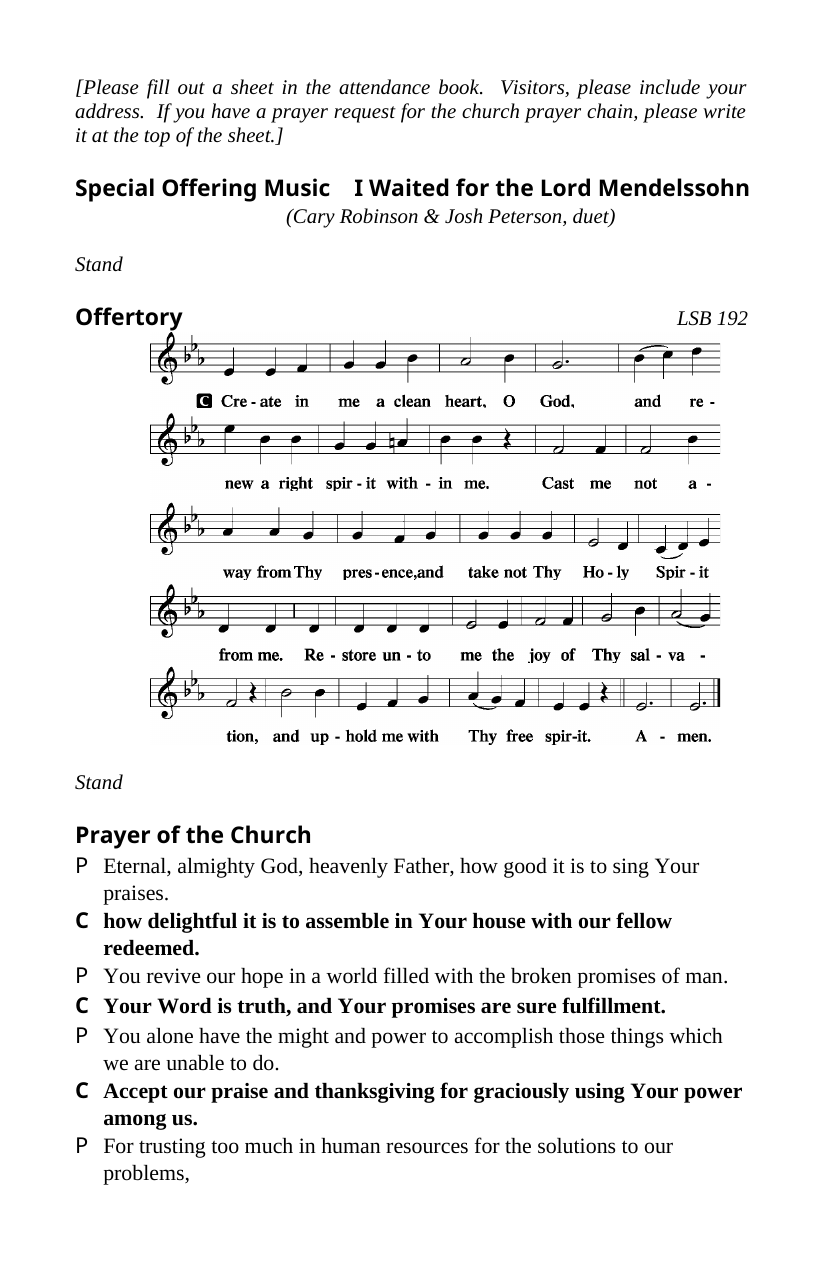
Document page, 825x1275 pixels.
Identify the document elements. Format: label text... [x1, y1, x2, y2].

text [Please fill out a sheet in the attendance book. Visitors, please include your address. If you have a prayer request for the church prayer chain, please write it at the top of the sheet.] [75, 75, 750, 147]
text Offertory LSB 192 [75, 301, 750, 332]
picture [150, 332, 721, 745]
text P Eternal, almighty God, heavenly Father, how good it is to sing Your praises. [75, 851, 750, 906]
text (Cary Robinson & Josh Peterson, duet) [75, 204, 750, 228]
text Stand [75, 252, 750, 276]
text P You alone have the might and power to accomplish those things which we are unable to do. [75, 1020, 750, 1075]
text Special Offering Music I Waited for the Lord Mendelssohn [75, 172, 750, 204]
text C Accept our praise and thanksgiving for graciously using Your power among us. [75, 1075, 750, 1130]
text P For trusting too much in human resources for the solutions to our problems, [75, 1130, 750, 1185]
text Prayer of the Church [75, 819, 750, 851]
text P You revive our hope in a world filled with the broken promises of man. [75, 961, 750, 990]
text Stand [75, 770, 750, 794]
text C Your Word is truth, and Your promises are sure fulfillment. [75, 990, 750, 1020]
text C how delightful it is to assemble in Your house with our fellow redeemed. [75, 906, 750, 961]
